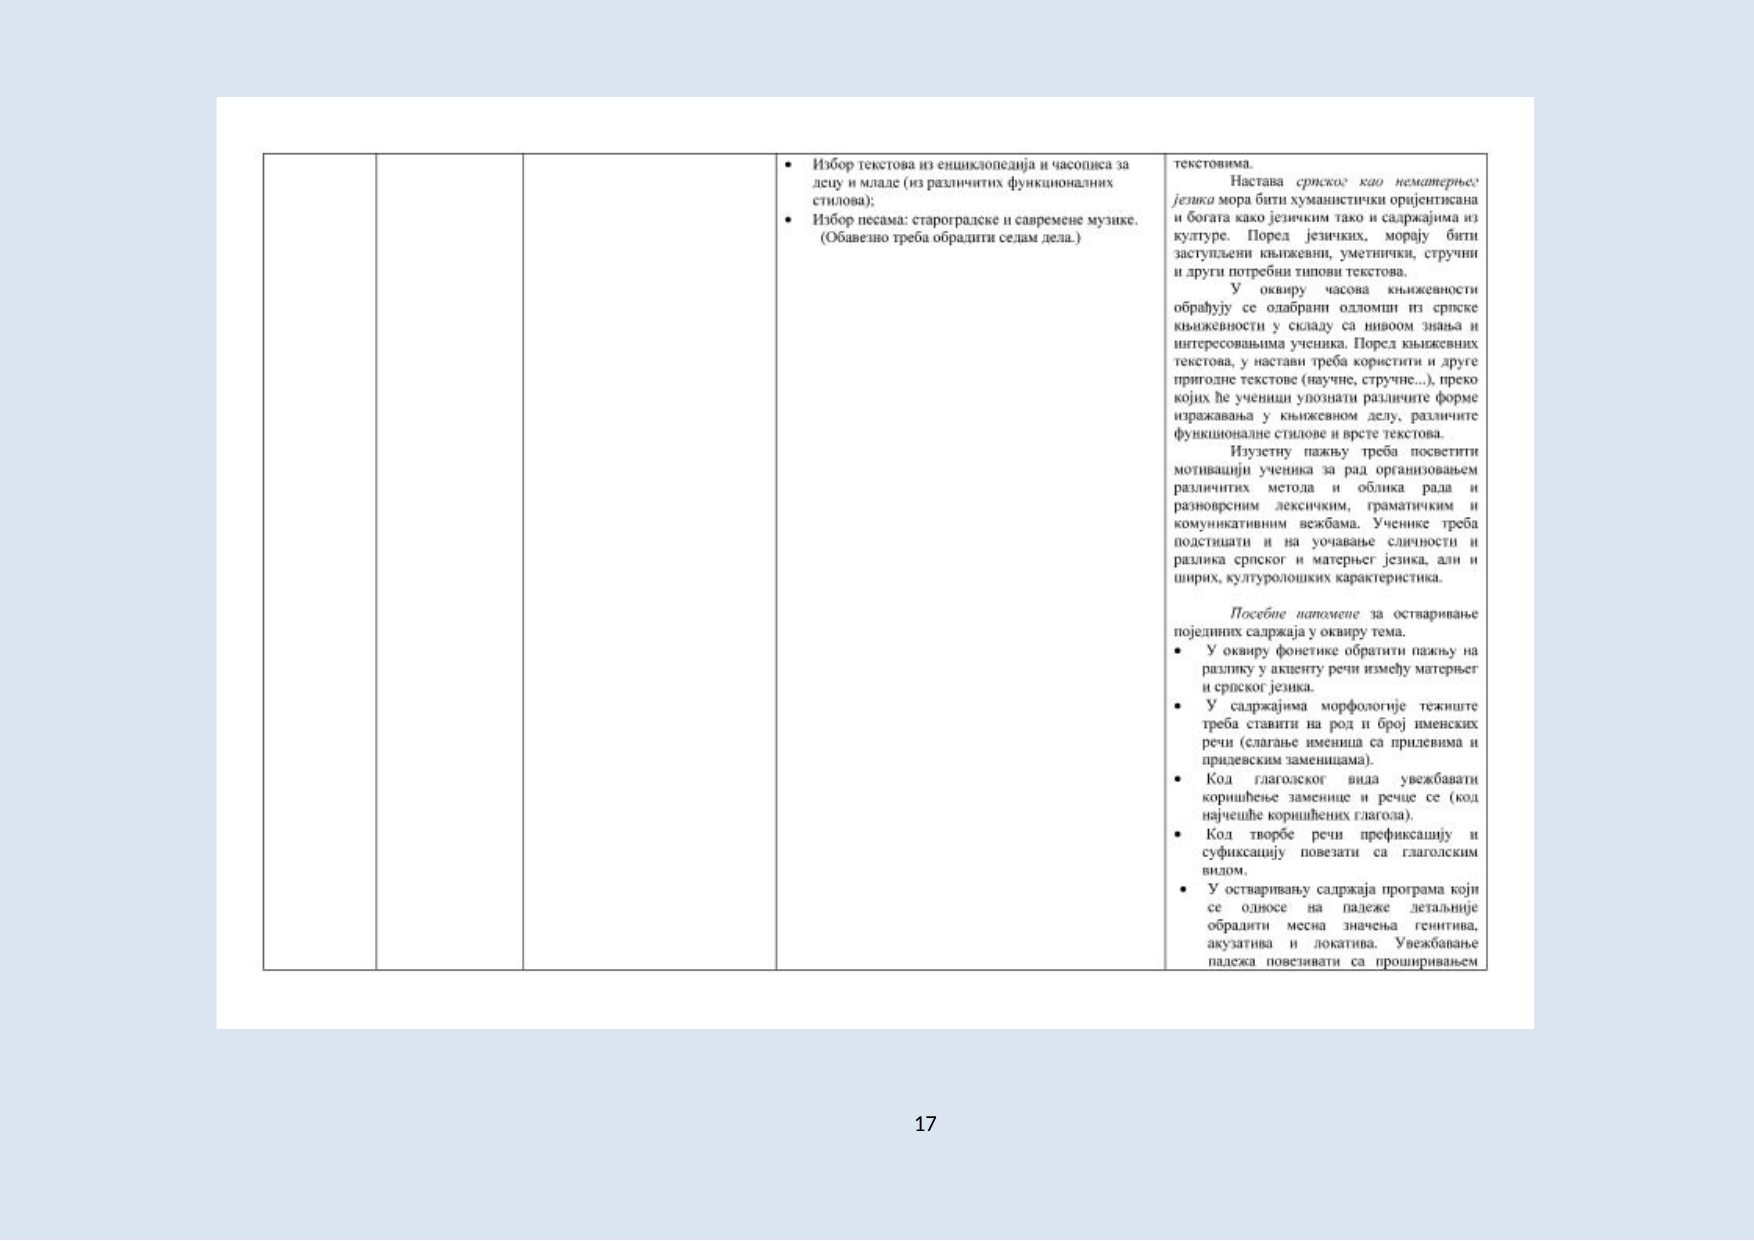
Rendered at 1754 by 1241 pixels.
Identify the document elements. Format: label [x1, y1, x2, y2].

picture [216, 97, 1535, 1029]
